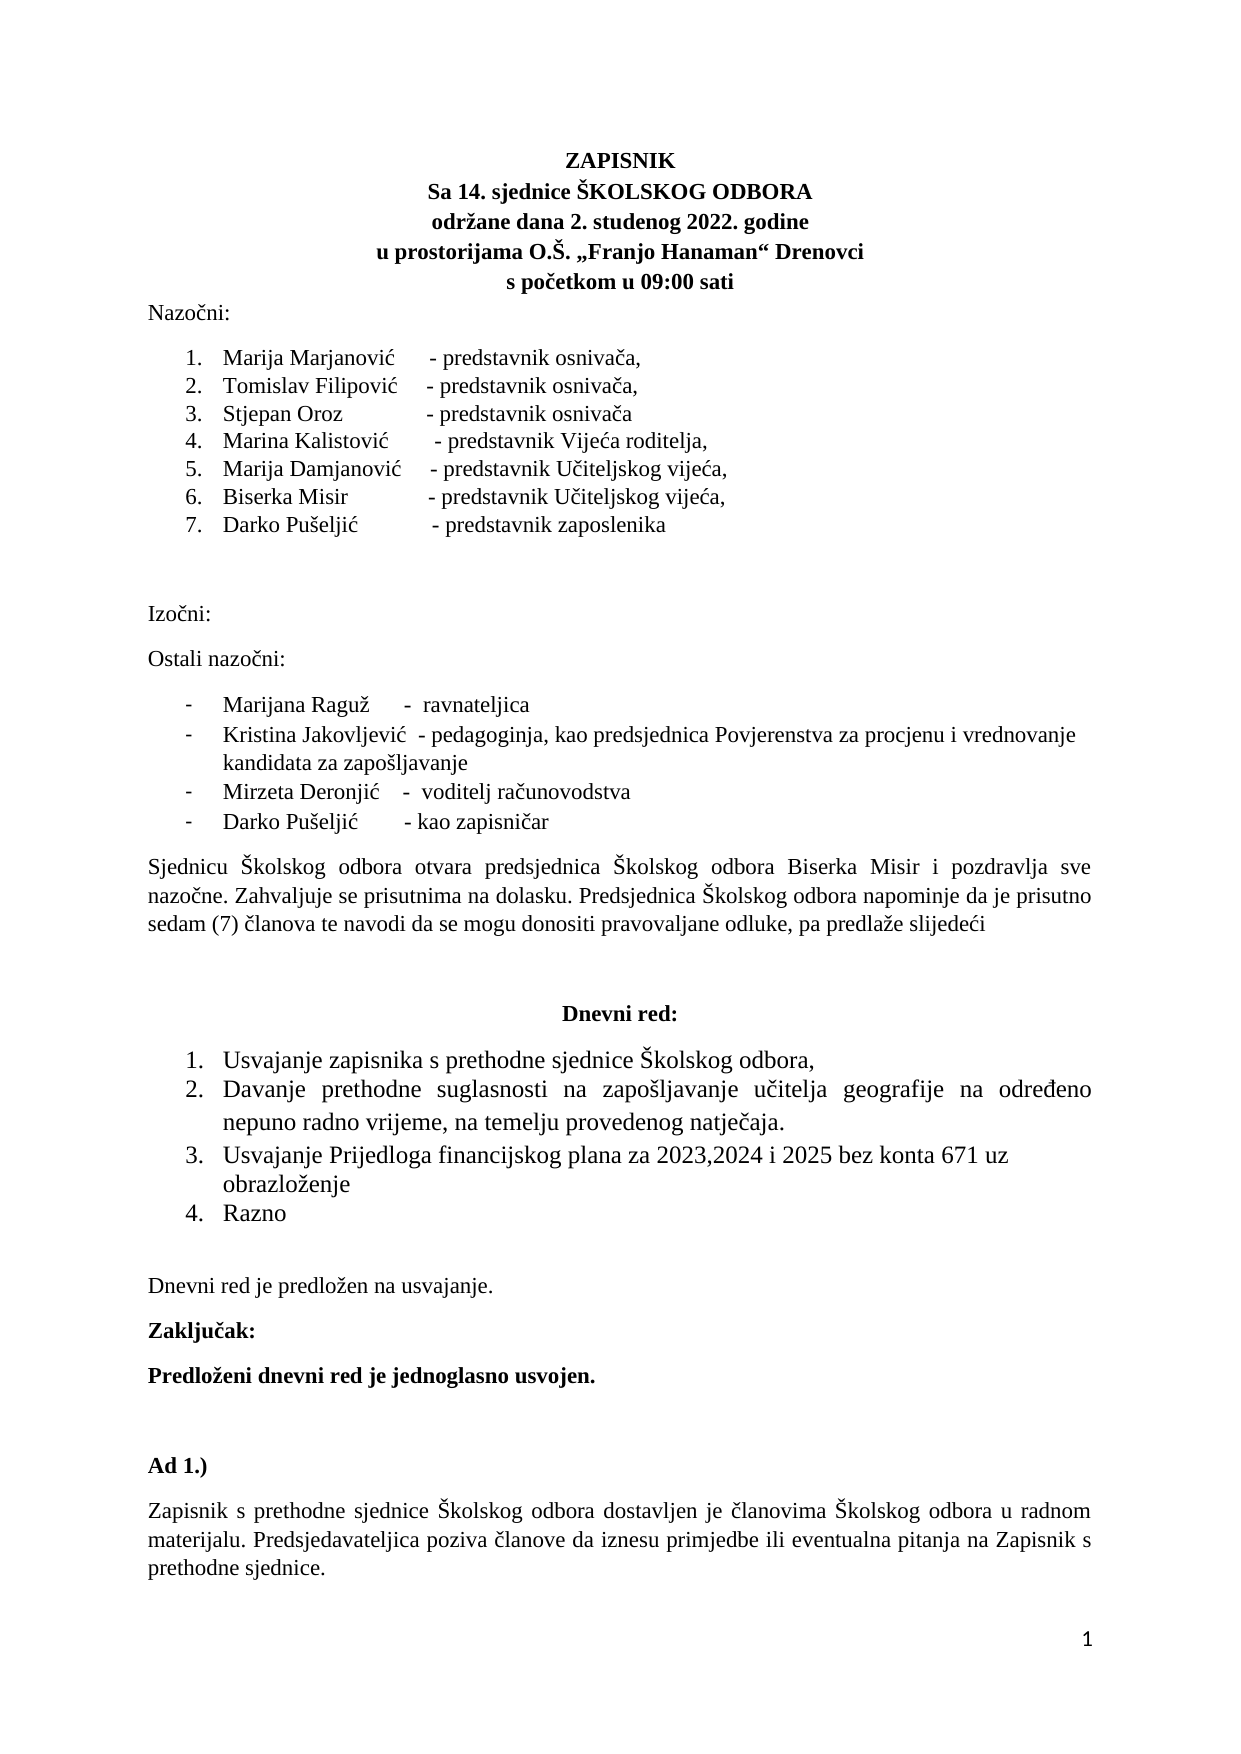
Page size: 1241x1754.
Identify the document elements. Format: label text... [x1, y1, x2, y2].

text Ad 1.) [148, 1452, 1093, 1478]
text održane dana 2. studenog 2022. godine [148, 208, 1093, 234]
text Ostali nazočni: [148, 645, 1093, 671]
text s početkom u 09:00 sati [148, 268, 1093, 295]
text Zapisnik s prethodne sjednice Školskog odbora dostavljen je članovima Školskog odbora u radnom materijalu. Predsjedavateljica poziva članove da iznesu primjedbe ili eventualna pitanja na Zapisnik s prethodne sjednice. [148, 1497, 1093, 1580]
text Izočni: [148, 600, 1093, 627]
text Sjednicu Školskog odbora otvara predsjednica Školskog odbora Biserka Misir i pozdravlja sve nazočne. Zahvaljuje se prisutnima na dolasku. Predsjednica Školskog odbora napominje da je prisutno sedam (7) članova te navodi da se mogu donositi pravovaljane odluke, pa predlaže slijedeći [148, 853, 1093, 937]
list Marija Damjanović - predstavnik Učiteljskog vijeća, [185, 455, 1093, 482]
list Kristina Jakovljević - pedagoginja, kao predsjednica Povjerenstva za procjenu i vrednovanje kandidata za zapošljavanje [185, 720, 1093, 776]
list Marija Marjanović - predstavnik osnivača, [185, 344, 1093, 370]
list Usvajanje Prijedloga financijskog plana za 2023,2024 i 2025 bez konta 671 uz obrazloženje [185, 1140, 1093, 1198]
text Sa 14. sjednice ŠKOLSKOG ODBORA [148, 178, 1093, 204]
list Razno [185, 1198, 1093, 1227]
text Nazočni: [148, 299, 1093, 325]
text Zaključak: [148, 1317, 1093, 1343]
list Davanje prethodne suglasnosti na zapošljavanje učitelja geografije na određeno nepuno radno vrijeme, na temelju provedenog natječaja. [185, 1074, 1093, 1136]
text Dnevni red: [148, 1000, 1093, 1027]
text Predloženi dnevni red je jednoglasno usvojen. [148, 1362, 1093, 1388]
text u prostorijama O.Š. „Franjo Hanaman“ Drenovci [148, 238, 1093, 264]
list Usvajanje zapisnika s prethodne sjednice Školskog odbora, [185, 1046, 1093, 1074]
text Dnevni red je predložen na usvajanje. [148, 1272, 1093, 1298]
list Stjepan Oroz - predstavnik osnivača [185, 399, 1093, 426]
list Biserka Misir - predstavnik Učiteljskog vijeća, [185, 483, 1093, 510]
list Darko Pušeljić - kao zapisničar [185, 807, 1093, 835]
list Darko Pušeljić - predstavnik zaposlenika [185, 511, 1093, 538]
list Tomislav Filipović - predstavnik osnivača, [185, 372, 1093, 398]
list Marijana Raguž - ravnateljica [185, 690, 1093, 718]
text ZAPISNIK [148, 148, 1093, 174]
list Marina Kalistović - predstavnik Vijeća roditelja, [185, 427, 1093, 454]
list Mirzeta Deronjić - voditelj računovodstva [185, 777, 1093, 805]
